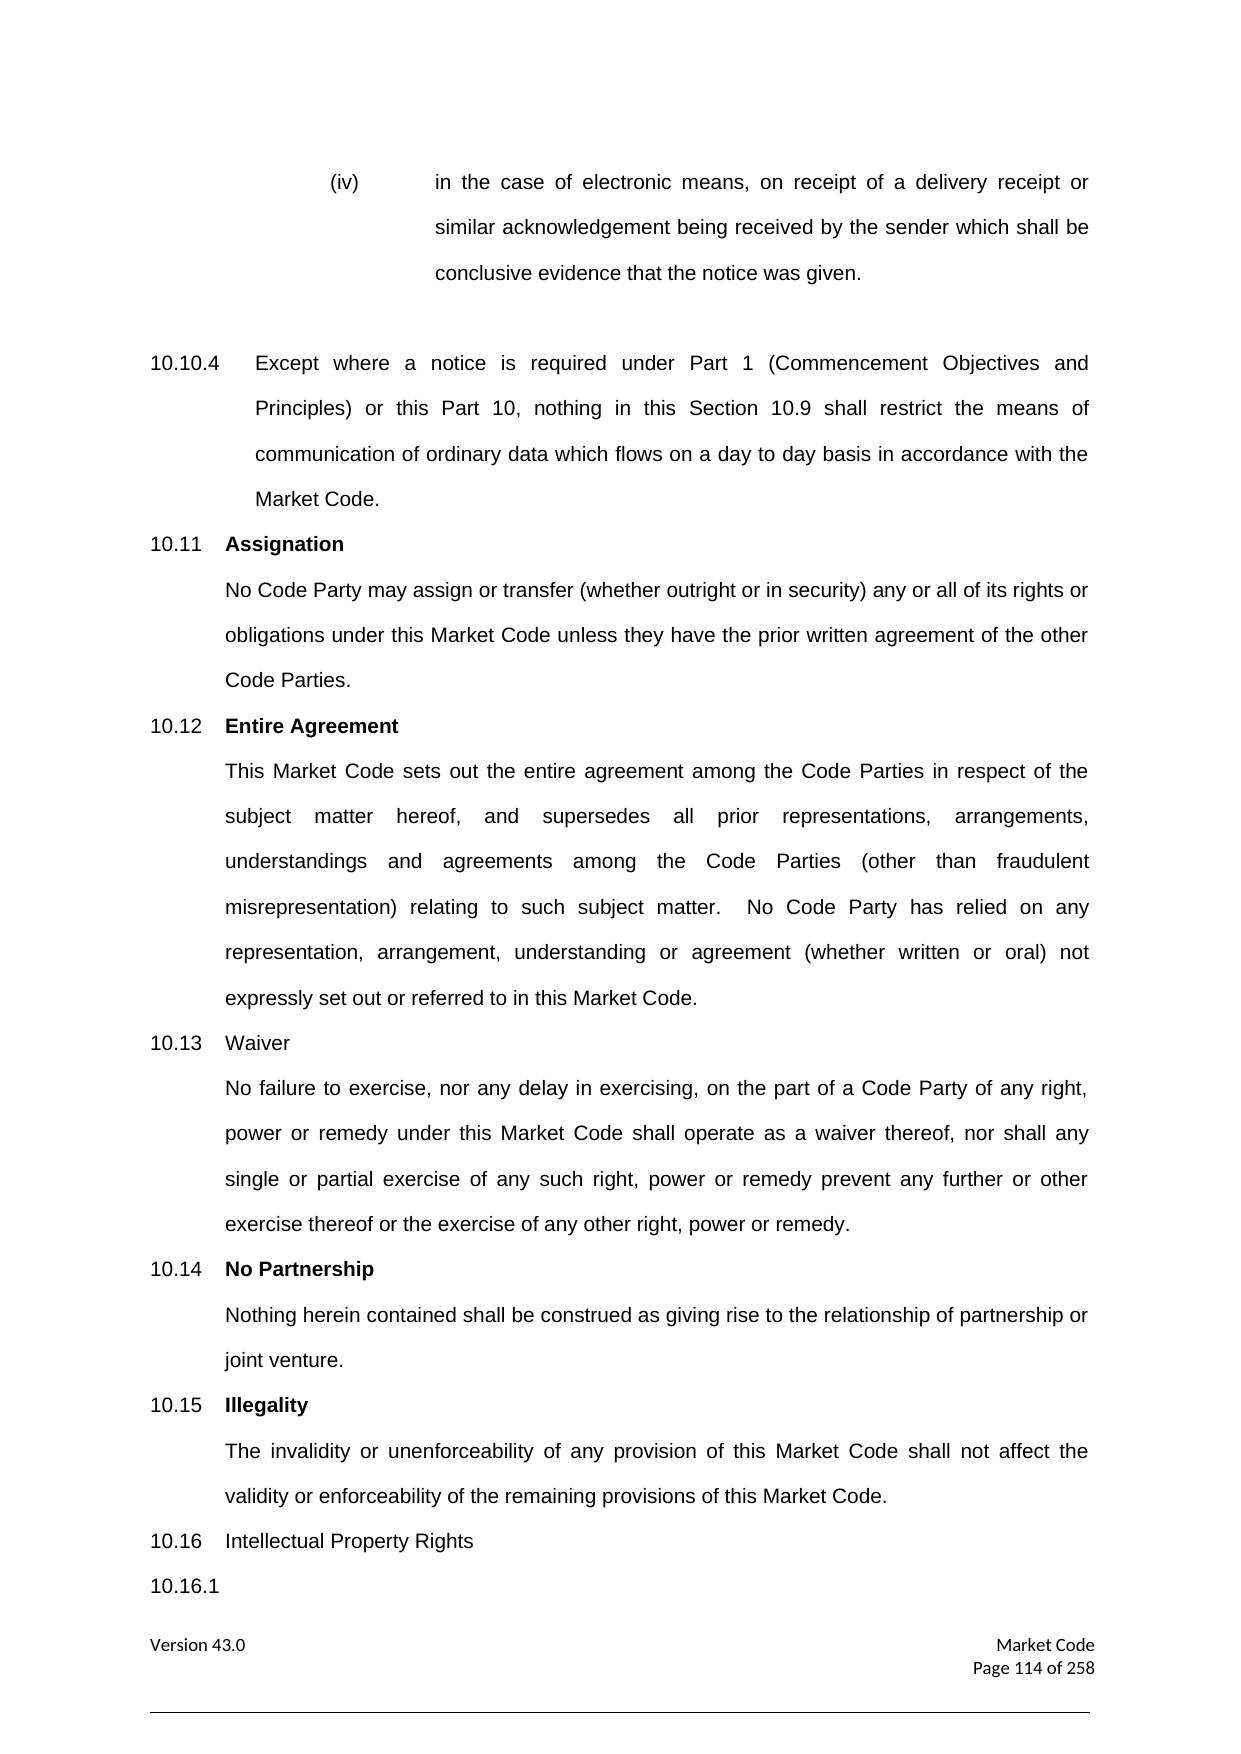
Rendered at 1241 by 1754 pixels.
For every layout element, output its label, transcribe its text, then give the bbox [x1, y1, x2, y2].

text Except where a notice is required under Part 1 (Commencement Objectives and Principles) or this Part 10, nothing in this Section 10.9 shall restrict the means of communication of ordinary data which flows on a day to day basis in accordance with the Market Code. [150, 334, 1090, 516]
list (iv) in the case of electronic means, on receipt of a delivery receipt or similar acknowledgement being received by the sender which shall be conclusive evidence that the notice was given. [330, 153, 1090, 289]
text Entire Agreement [150, 697, 1090, 742]
text Waiver [150, 1014, 1090, 1059]
text This Market Code sets out the entire agreement among the Code Parties in respect of the subject matter hereof, and supersedes all prior representations, arrangements, understandings and agreements among the Code Parties (other than fraudulent misrepresentation) relating to such subject matter. No Code Party has relied on any representation, arrangement, understanding or agreement (whether written or oral) not expressly set out or referred to in this Market Code. [225, 742, 1090, 1014]
text Assignation [150, 516, 1090, 561]
text Illegality [150, 1376, 1090, 1422]
text Intellectual Property Rights [150, 1512, 1090, 1558]
text No failure to exercise, nor any delay in exercising, on the part of a Code Party of any right, power or remedy under this Market Code shall operate as a waiver thereof, nor shall any single or partial exercise of any such right, power or remedy prevent any further or other exercise thereof or the exercise of any other right, power or remedy. [225, 1059, 1090, 1241]
text No Partnership [150, 1241, 1090, 1286]
text The invalidity or unenforceability of any provision of this Market Code shall not affect the validity or enforceability of the remaining provisions of this Market Code. [225, 1422, 1090, 1512]
text No Code Party may assign or transfer (whether outright or in security) any or all of its rights or obligations under this Market Code unless they have the prior written agreement of the other Code Parties. [225, 561, 1090, 697]
text Nothing herein contained shall be construed as giving rise to the relationship of partnership or joint venture. [225, 1286, 1090, 1376]
